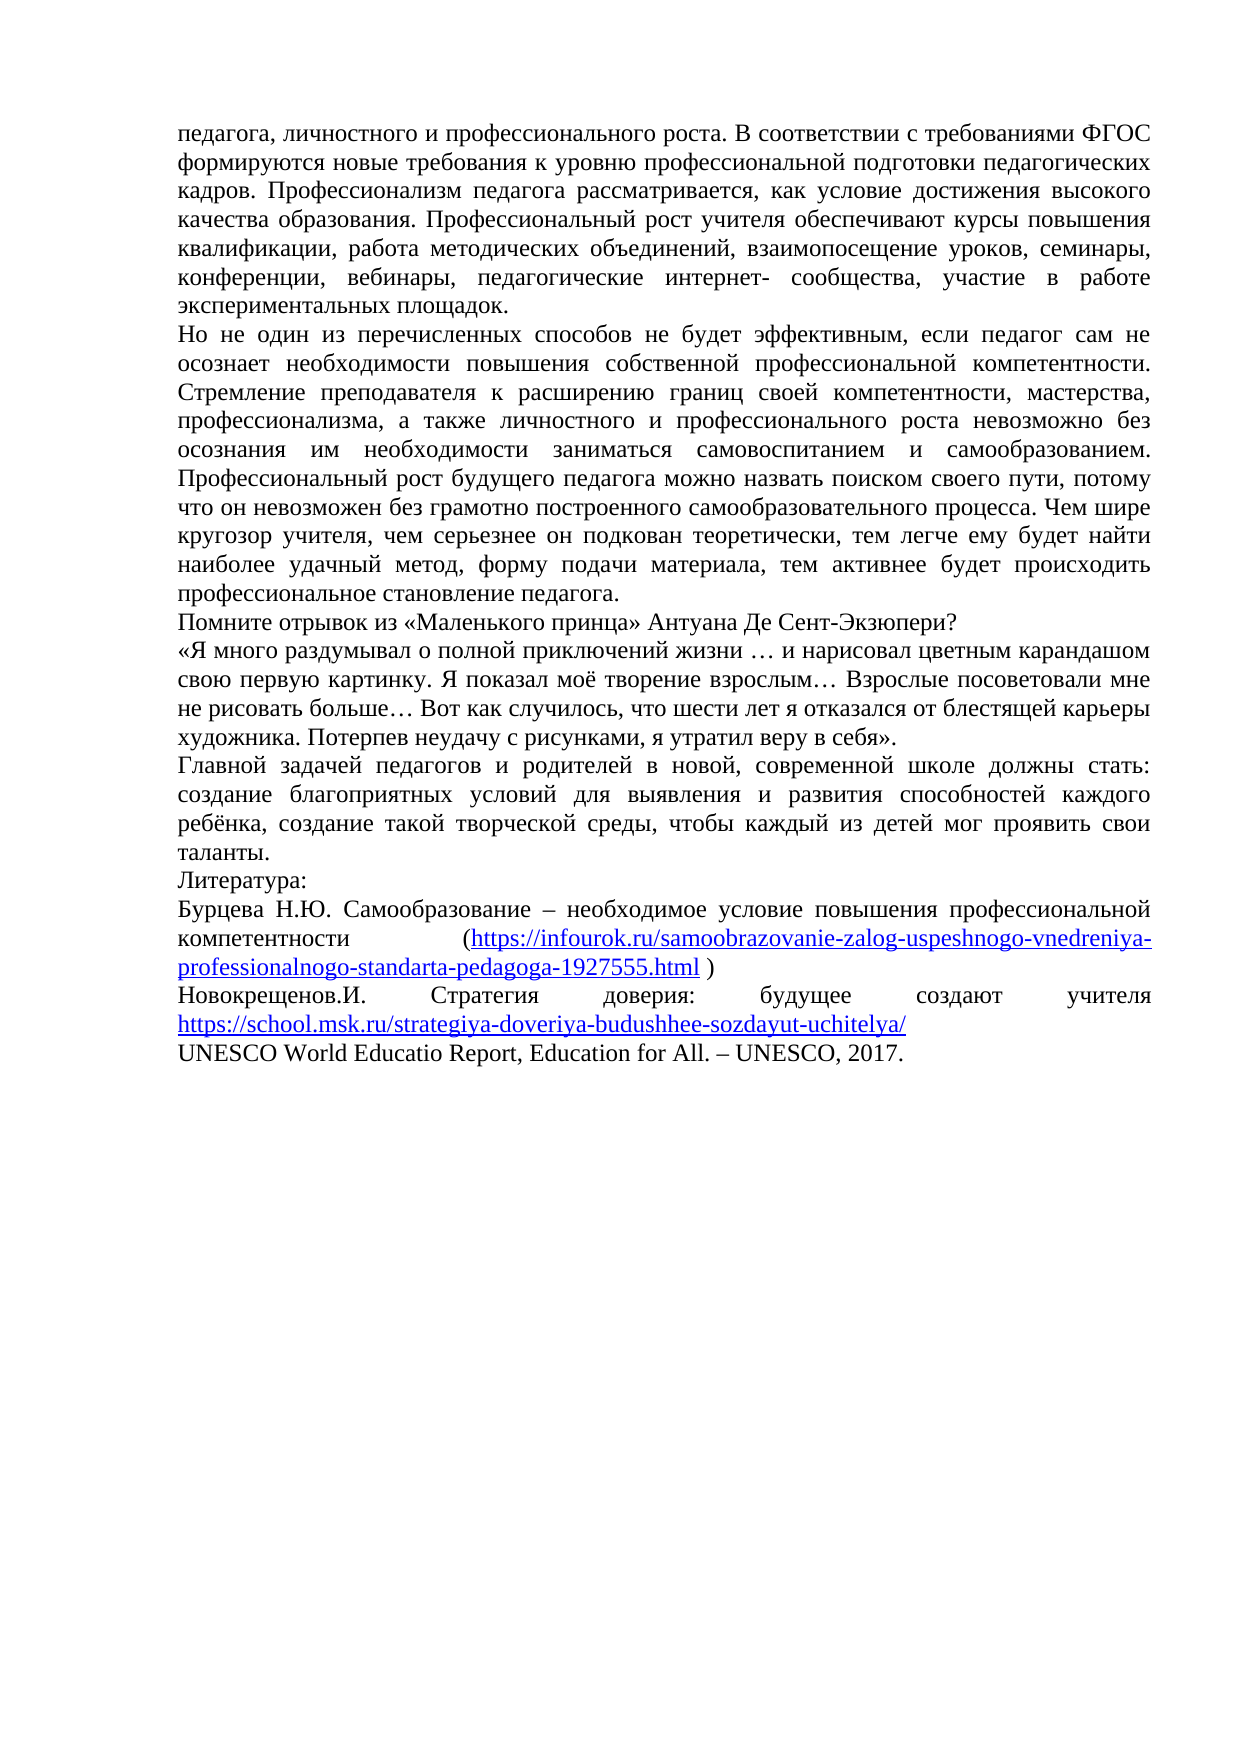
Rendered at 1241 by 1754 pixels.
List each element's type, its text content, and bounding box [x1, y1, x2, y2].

text UNESCO World Educatio Report, Education for All. – UNESCO, 2017. [177, 1038, 1152, 1067]
text Новокрещенов.И. Стратегия доверия: будущее создают учителя https://school.msk.ru/strategiya-doveriya-budushhee-sozdayut-uchitelya/ [177, 981, 1152, 1038]
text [177, 118, 1152, 319]
text Бурцева Н.Ю. Самообразование – необходимое условие повышения профессиональной компетентности (https://infourok.ru/samoobrazovanie-zalog-uspeshnogo-vnedreniya-professionalnogo-standarta-pedagoga-1927555.html ) [177, 894, 1152, 981]
text Литература: [177, 866, 1152, 894]
text Главной задачей педагогов и родителей в новой, современной школе должны стать: создание благоприятных условий для выявления и развития способностей каждого ребёнка, создание такой творческой среды, чтобы каждый из детей мог проявить свои таланты. [177, 751, 1152, 866]
text Но не один из перечисленных способов не будет эффективным, если педагог сам не осознает необходимости повышения собственной профессиональной компетентности. Стремление преподавателя к расширению границ своей компетентности, мастерства, профессионализма, а также личностного и профессионального роста невозможно без осознания им необходимости заниматься самовоспитанием и самообразованием. Профессиональный рост будущего педагога можно назвать поиском своего пути, потому что он невозможен без грамотно построенного самообразовательного процесса. Чем шире кругозор учителя, чем серьезнее он подкован теоретически, тем легче ему будет найти наиболее удачный метод, форму подачи материала, тем активнее будет происходить профессиональное становление педагога. [177, 319, 1152, 607]
text «Я много раздумывал о полной приключений жизни … и нарисовал цветным карандашом свою первую картинку. Я показал моё творение взрослым… Взрослые посоветовали мне не рисовать больше… Вот как случилось, что шести лет я отказался от блестящей карьеры художника. Потерпев неудачу с рисунками, я утратил веру в себя». [177, 636, 1152, 751]
text Помните отрывок из «Маленького принца» Антуана Де Сент-Экзюпери? [177, 607, 1152, 636]
